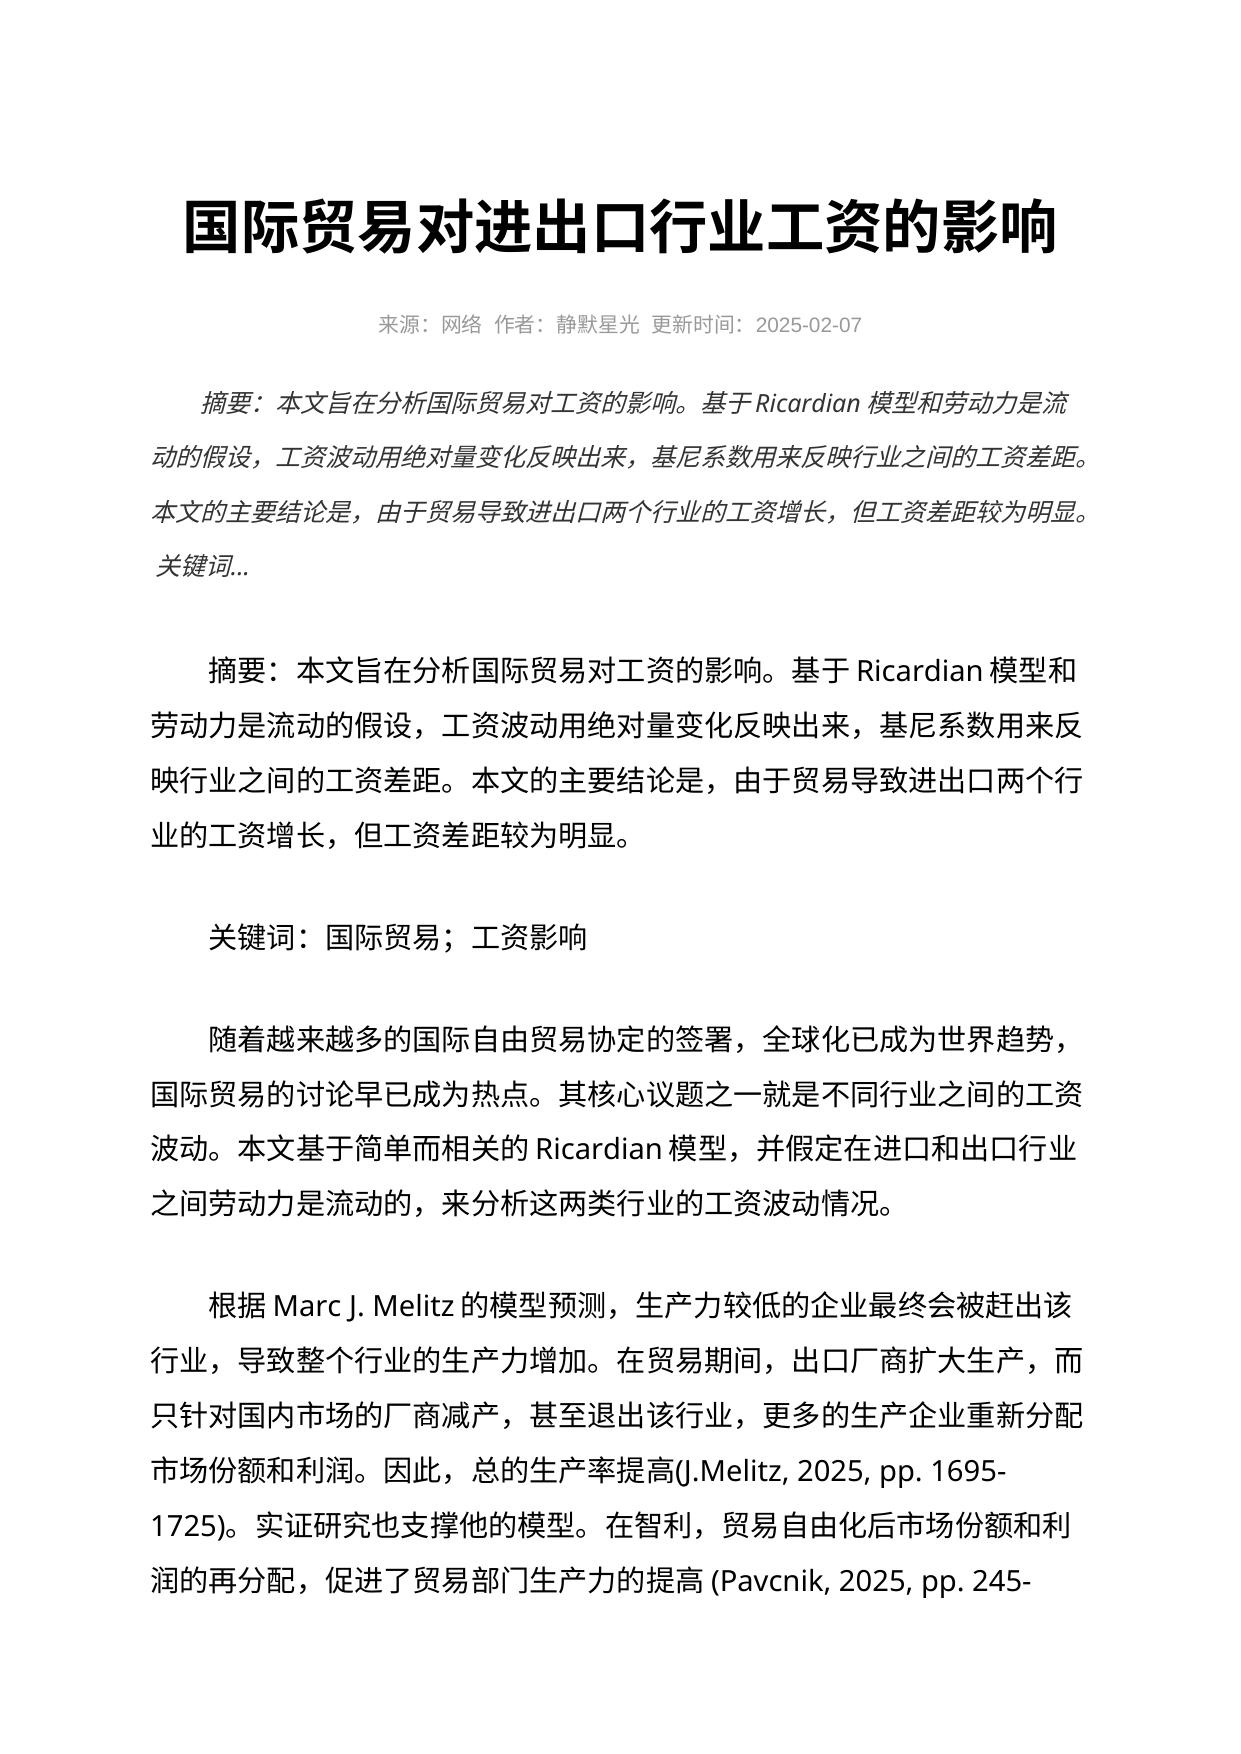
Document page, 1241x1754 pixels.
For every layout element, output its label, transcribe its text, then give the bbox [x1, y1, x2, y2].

text 来源：网络 作者：静默星光 更新时间：2025-02-07 [150, 313, 1090, 337]
subtitle 国际贸易对进出口行业工资的影响 [150, 181, 1090, 266]
text 关键词：国际贸易；工资影响 [150, 914, 1090, 957]
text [150, 1283, 1090, 1600]
text 随着越来越多的国际自由贸易协定的签署，全球化已成为世界趋势，国际贸易的讨论早已成为热点。其核心议题之一就是不同行业之间的工资波动。本文基于简单而相关的Ricardian模型，并假定在进口和出口行业之间劳动力是流动的，来分析这两类行业的工资波动情况。 [150, 1016, 1090, 1223]
text 摘要：本文旨在分析国际贸易对工资的影响。基于Ricardian模型和劳动力是流动的假设，工资波动用绝对量变化反映出来，基尼系数用来反映行业之间的工资差距。本文的主要结论是，由于贸易导致进出口两个行业的工资增长，但工资差距较为明显。 关键词... [150, 383, 1090, 583]
text 摘要：本文旨在分析国际贸易对工资的影响。基于Ricardian模型和劳动力是流动的假设，工资波动用绝对量变化反映出来，基尼系数用来反映行业之间的工资差距。本文的主要结论是，由于贸易导致进出口两个行业的工资增长，但工资差距较为明显。 [150, 648, 1090, 855]
